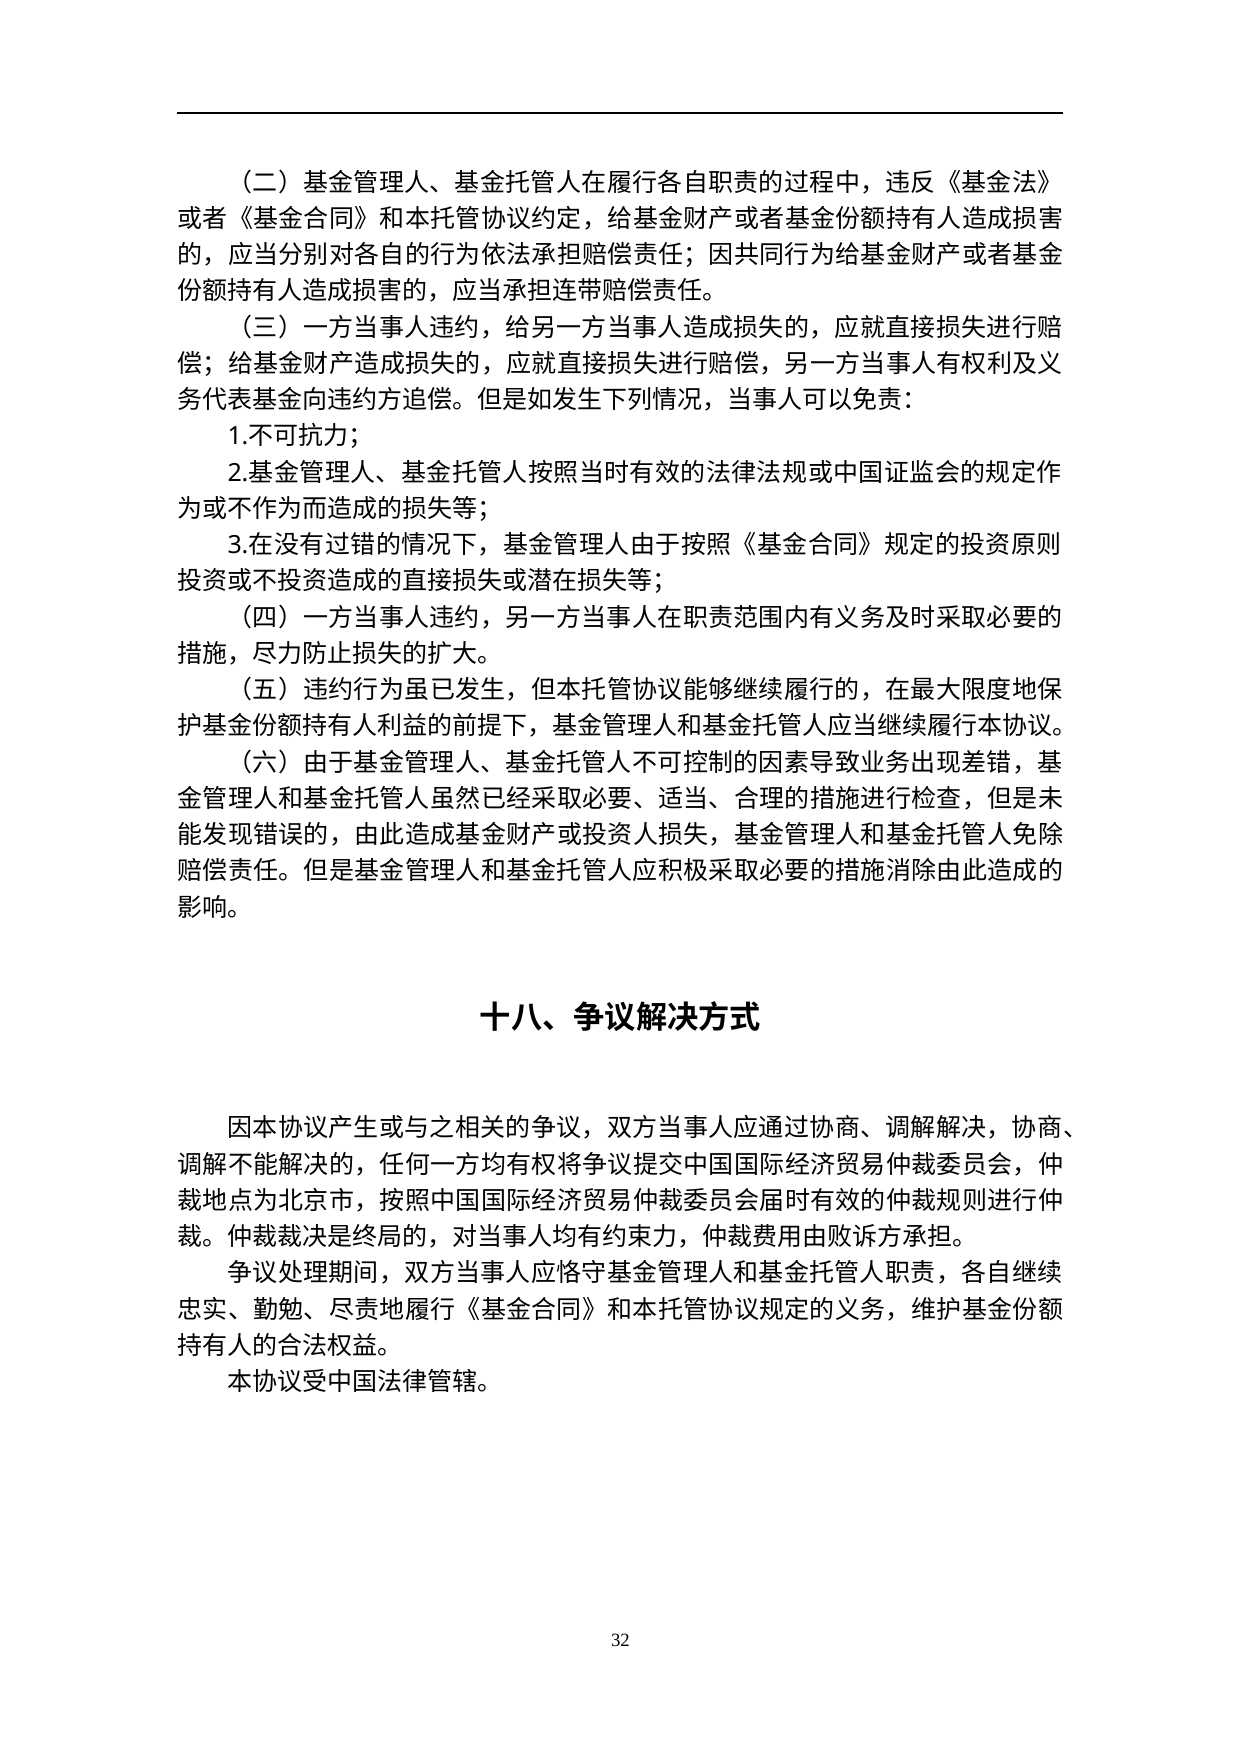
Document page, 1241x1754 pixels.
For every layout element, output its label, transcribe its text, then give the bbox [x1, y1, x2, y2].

text （五）违约行为虽已发生，但本托管协议能够继续履行的，在最大限度地保护基金份额持有人利益的前提下，基金管理人和基金托管人应当继续履行本协议。 [177, 669, 1063, 742]
text 3.在没有过错的情况下，基金管理人由于按照《基金合同》规定的投资原则投资或不投资造成的直接损失或潜在损失等； [177, 524, 1063, 597]
subtitle 十八、争议解决方式 [177, 983, 1063, 1048]
text （二）基金管理人、基金托管人在履行各自职责的过程中，违反《基金法》或者《基金合同》和本托管协议约定，给基金财产或者基金份额持有人造成损害的，应当分别对各自的行为依法承担赔偿责任；因共同行为给基金财产或者基金份额持有人造成损害的，应当承担连带赔偿责任。 [177, 162, 1063, 307]
text 因本协议产生或与之相关的争议，双方当事人应通过协商、调解解决，协商、调解不能解决的，任何一方均有权将争议提交中国国际经济贸易仲裁委员会，仲裁地点为北京市，按照中国国际经济贸易仲裁委员会届时有效的仲裁规则进行仲裁。仲裁裁决是终局的，对当事人均有约束力，仲裁费用由败诉方承担。 [177, 1108, 1063, 1253]
text （六）由于基金管理人、基金托管人不可控制的因素导致业务出现差错，基金管理人和基金托管人虽然已经采取必要、适当、合理的措施进行检查，但是未能发现错误的，由此造成基金财产或投资人损失，基金管理人和基金托管人免除赔偿责任。但是基金管理人和基金托管人应积极采取必要的措施消除由此造成的影响。 [177, 742, 1063, 923]
text 争议处理期间，双方当事人应恪守基金管理人和基金托管人职责，各自继续忠实、勤勉、尽责地履行《基金合同》和本托管协议规定的义务，维护基金份额持有人的合法权益。 [177, 1253, 1063, 1362]
text 1.不可抗力； [177, 416, 1063, 452]
text （三）一方当事人违约，给另一方当事人造成损失的，应就直接损失进行赔偿；给基金财产造成损失的，应就直接损失进行赔偿，另一方当事人有权利及义务代表基金向违约方追偿。但是如发生下列情况，当事人可以免责： [177, 307, 1063, 416]
text 2.基金管理人、基金托管人按照当时有效的法律法规或中国证监会的规定作为或不作为而造成的损失等； [177, 452, 1063, 524]
text （四）一方当事人违约，另一方当事人在职责范围内有义务及时采取必要的措施，尽力防止损失的扩大。 [177, 597, 1063, 669]
text 本协议受中国法律管辖。 [177, 1362, 1063, 1398]
